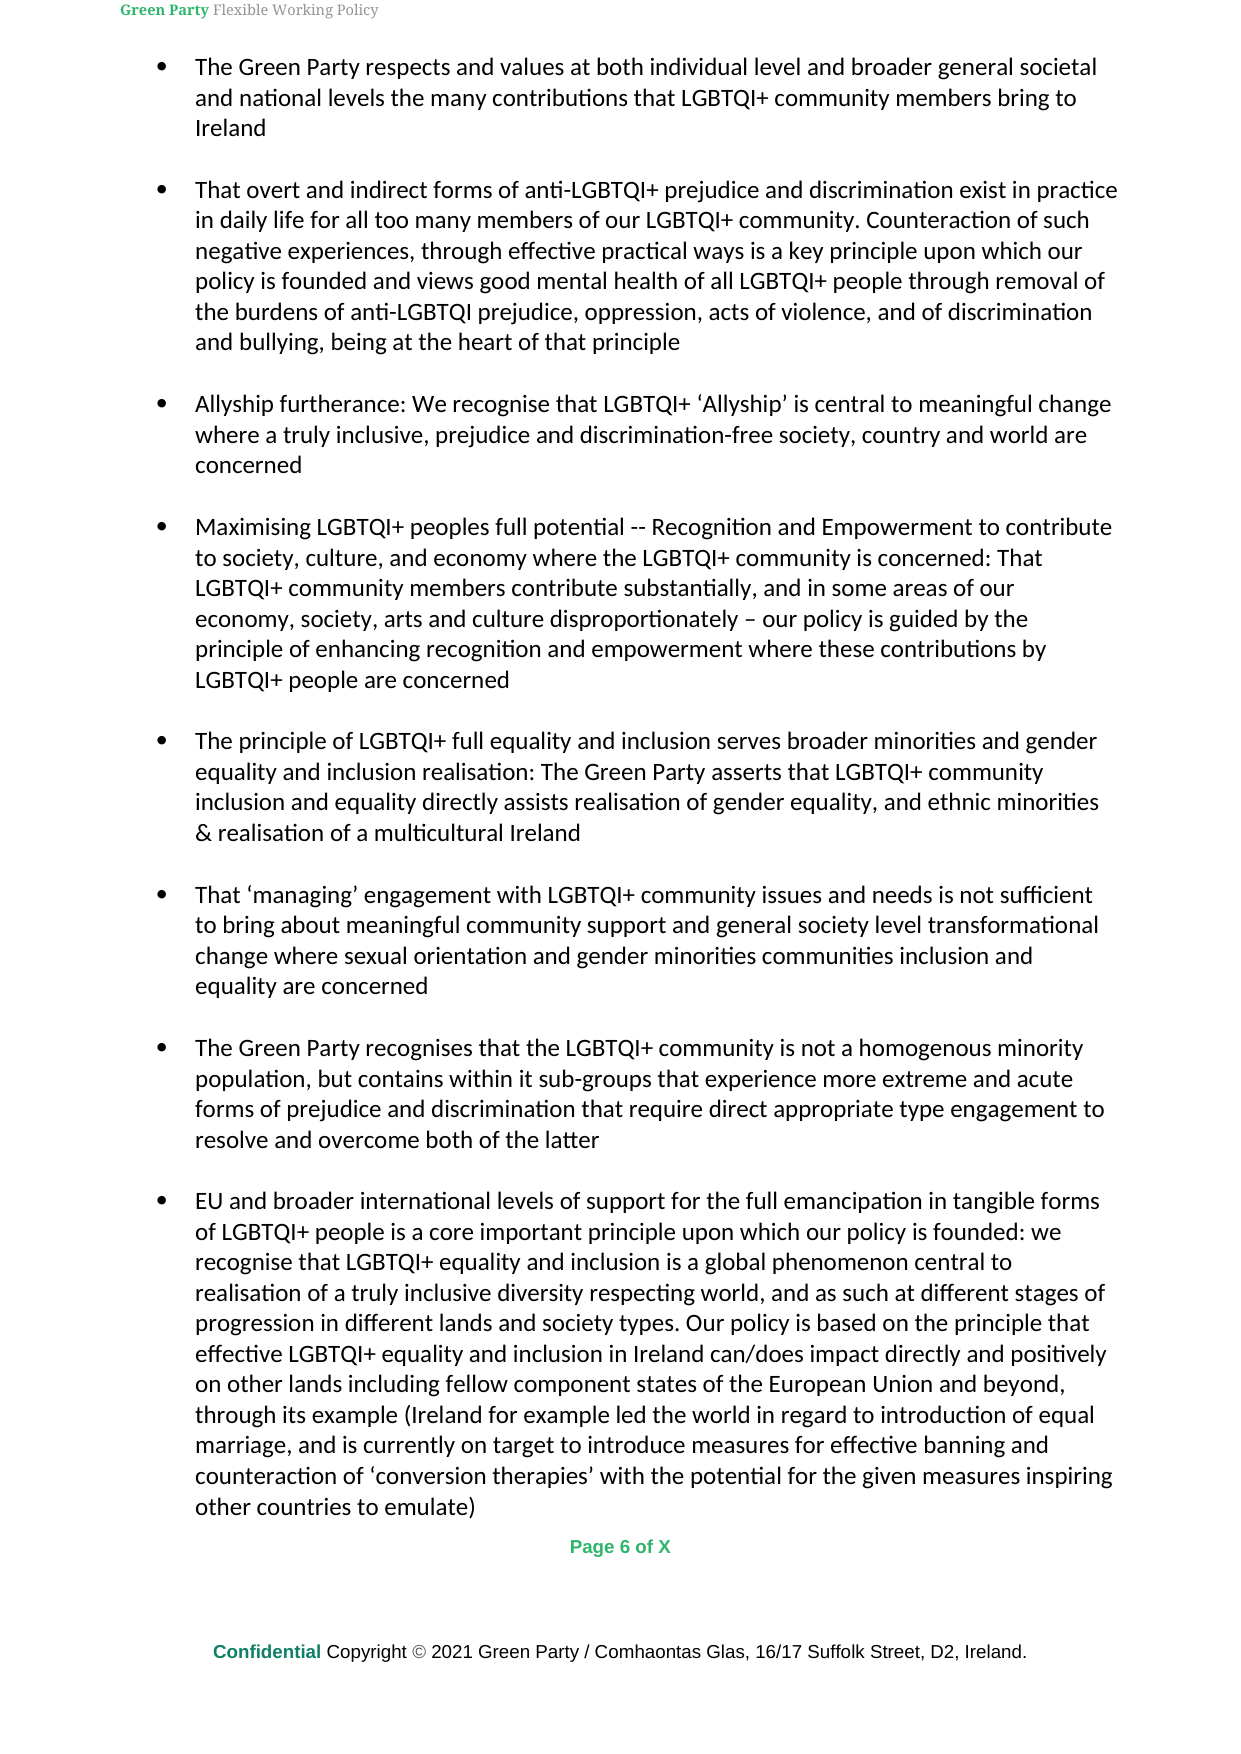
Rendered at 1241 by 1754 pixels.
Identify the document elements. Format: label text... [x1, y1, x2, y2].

list Allyship furtherance: We recognise that LGBTQI+ ‘Allyship’ is central to meaningful change where a truly inclusive, prejudice and discrimination-free society, country and world are concerned [157, 388, 1120, 480]
list The Green Party respects and values at both individual level and broader general societal and national levels the many contributions that LGBTQI+ community members bring to Ireland [157, 51, 1120, 143]
list The Green Party recognises that the LGBTQI+ community is not a homogenous minority population, but contains within it sub-groups that experience more extreme and acute forms of prejudice and discrimination that require direct appropriate type engagement to resolve and overcome both of the latter [157, 1032, 1120, 1154]
list The principle of LGBTQI+ full equality and inclusion serves broader minorities and gender equality and inclusion realisation: The Green Party asserts that LGBTQI+ community inclusion and equality directly assists realisation of gender equality, and ethnic minorities & realisation of a multicultural Ireland [157, 726, 1120, 848]
list Maximising LGBTQI+ peoples full potential -- Recognition and Empowerment to contribute to society, culture, and economy where the LGBTQI+ community is concerned: That LGBTQI+ community members contribute substantially, and in some areas of our economy, society, arts and culture disproportionately – our policy is guided by the principle of enhancing recognition and empowerment where these contributions by LGBTQI+ people are concerned [157, 511, 1120, 694]
list EU and broader international levels of support for the full emancipation in tangible forms of LGBTQI+ people is a core important principle upon which our policy is founded: we recognise that LGBTQI+ equality and inclusion is a global phenomenon central to realisation of a truly inclusive diversity respecting world, and as such at different stages of progression in different lands and society types. Our policy is based on the principle that effective LGBTQI+ equality and inclusion in Ireland can/does impact directly and positively on other lands including fellow component states of the European Union and beyond, through its example (Ireland for example led the world in regard to introduction of equal marriage, and is currently on target to introduce measures for effective banning and counteraction of ‘conversion therapies’ with the potential for the given measures inspiring other countries to emulate) [157, 1186, 1120, 1521]
list That overt and indirect forms of anti-LGBTQI+ prejudice and discrimination exist in practice in daily life for all too many members of our LGBTQI+ community. Counteraction of such negative experiences, through effective practical ways is a key principle upon which our policy is founded and views good mental health of all LGBTQI+ people through removal of the burdens of anti-LGBTQI prejudice, oppression, acts of violence, and of discrimination and bullying, being at the heart of that principle [157, 174, 1120, 357]
list That ‘managing’ engagement with LGBTQI+ community issues and needs is not sufficient to bring about meaningful community support and general society level transformational change where sexual orientation and gender minorities communities inclusion and equality are concerned [157, 879, 1120, 1001]
